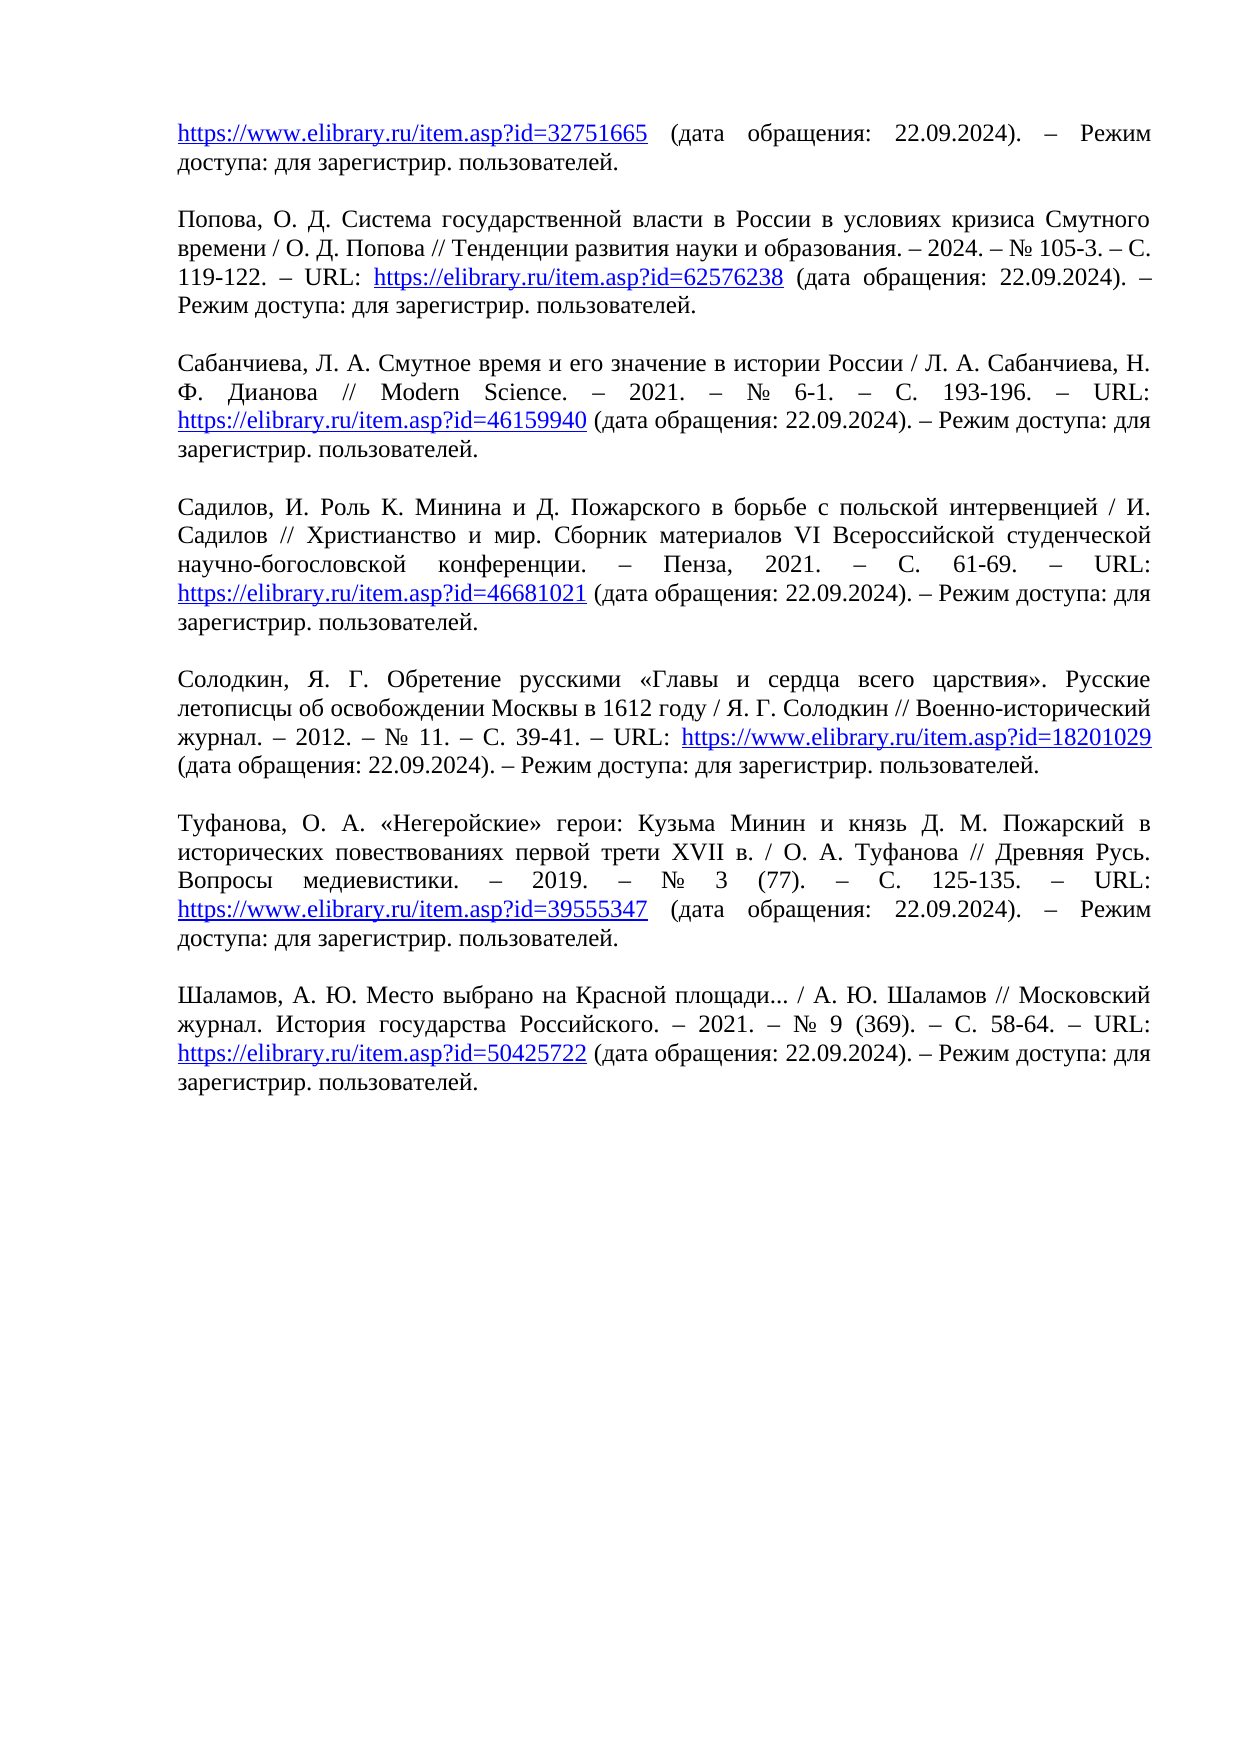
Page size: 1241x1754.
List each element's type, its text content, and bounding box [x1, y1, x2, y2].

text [177, 118, 1152, 176]
text Сабанчиева, Л. А. Смутное время и его значение в истории России / Л. А. Сабанчиева, Н. Ф. Дианова // Modern Science. – 2021. – № 6-1. – С. 193-196. – URL: https://elibrary.ru/item.asp?id=46159940 (дата обращения: 22.09.2024). – Режим доступа: для зарегистрир. пользователей. [177, 348, 1152, 463]
text Шаламов, А. Ю. Место выбрано на Красной площади... / А. Ю. Шаламов // Московский журнал. История государства Российского. – 2021. – № 9 (369). – С. 58-64. – URL: https://elibrary.ru/item.asp?id=50425722 (дата обращения: 22.09.2024). – Режим доступа: для зарегистрир. пользователей. [177, 981, 1152, 1096]
text Попова, О. Д. Система государственной власти в России в условиях кризиса Смутного времени / О. Д. Попова // Тенденции развития науки и образования. – 2024. – № 105-3. – С. 119-122. – URL: https://elibrary.ru/item.asp?id=62576238 (дата обращения: 22.09.2024). – Режим доступа: для зарегистрир. пользователей. [177, 204, 1152, 319]
text Туфанова, О. А. «Негеройские» герои: Кузьма Минин и князь Д. М. Пожарский в исторических повествованиях первой трети XVII в. / О. А. Туфанова // Древняя Русь. Вопросы медиевистики. – 2019. – № 3 (77). – С. 125-135. – URL: https://www.elibrary.ru/item.asp?id=39555347 (дата обращения: 22.09.2024). – Режим доступа: для зарегистрир. пользователей. [177, 808, 1152, 952]
text Садилов, И. Роль К. Минина и Д. Пожарского в борьбе с польской интервенцией / И. Садилов // Христианство и мир. Сборник материалов VI Всероссийской студенческой научно-богословской конференции. – Пенза, 2021. – С. 61-69. – URL: https://elibrary.ru/item.asp?id=46681021 (дата обращения: 22.09.2024). – Режим доступа: для зарегистрир. пользователей. [177, 492, 1152, 636]
text Солодкин, Я. Г. Обретение русскими «Главы и сердца всего царствия». Русские летописцы об освобождении Москвы в 1612 году / Я. Г. Солодкин // Военно-исторический журнал. – 2012. – № 11. – С. 39-41. – URL: https://www.elibrary.ru/item.asp?id=18201029 (дата обращения: 22.09.2024). – Режим доступа: для зарегистрир. пользователей. [177, 664, 1152, 779]
